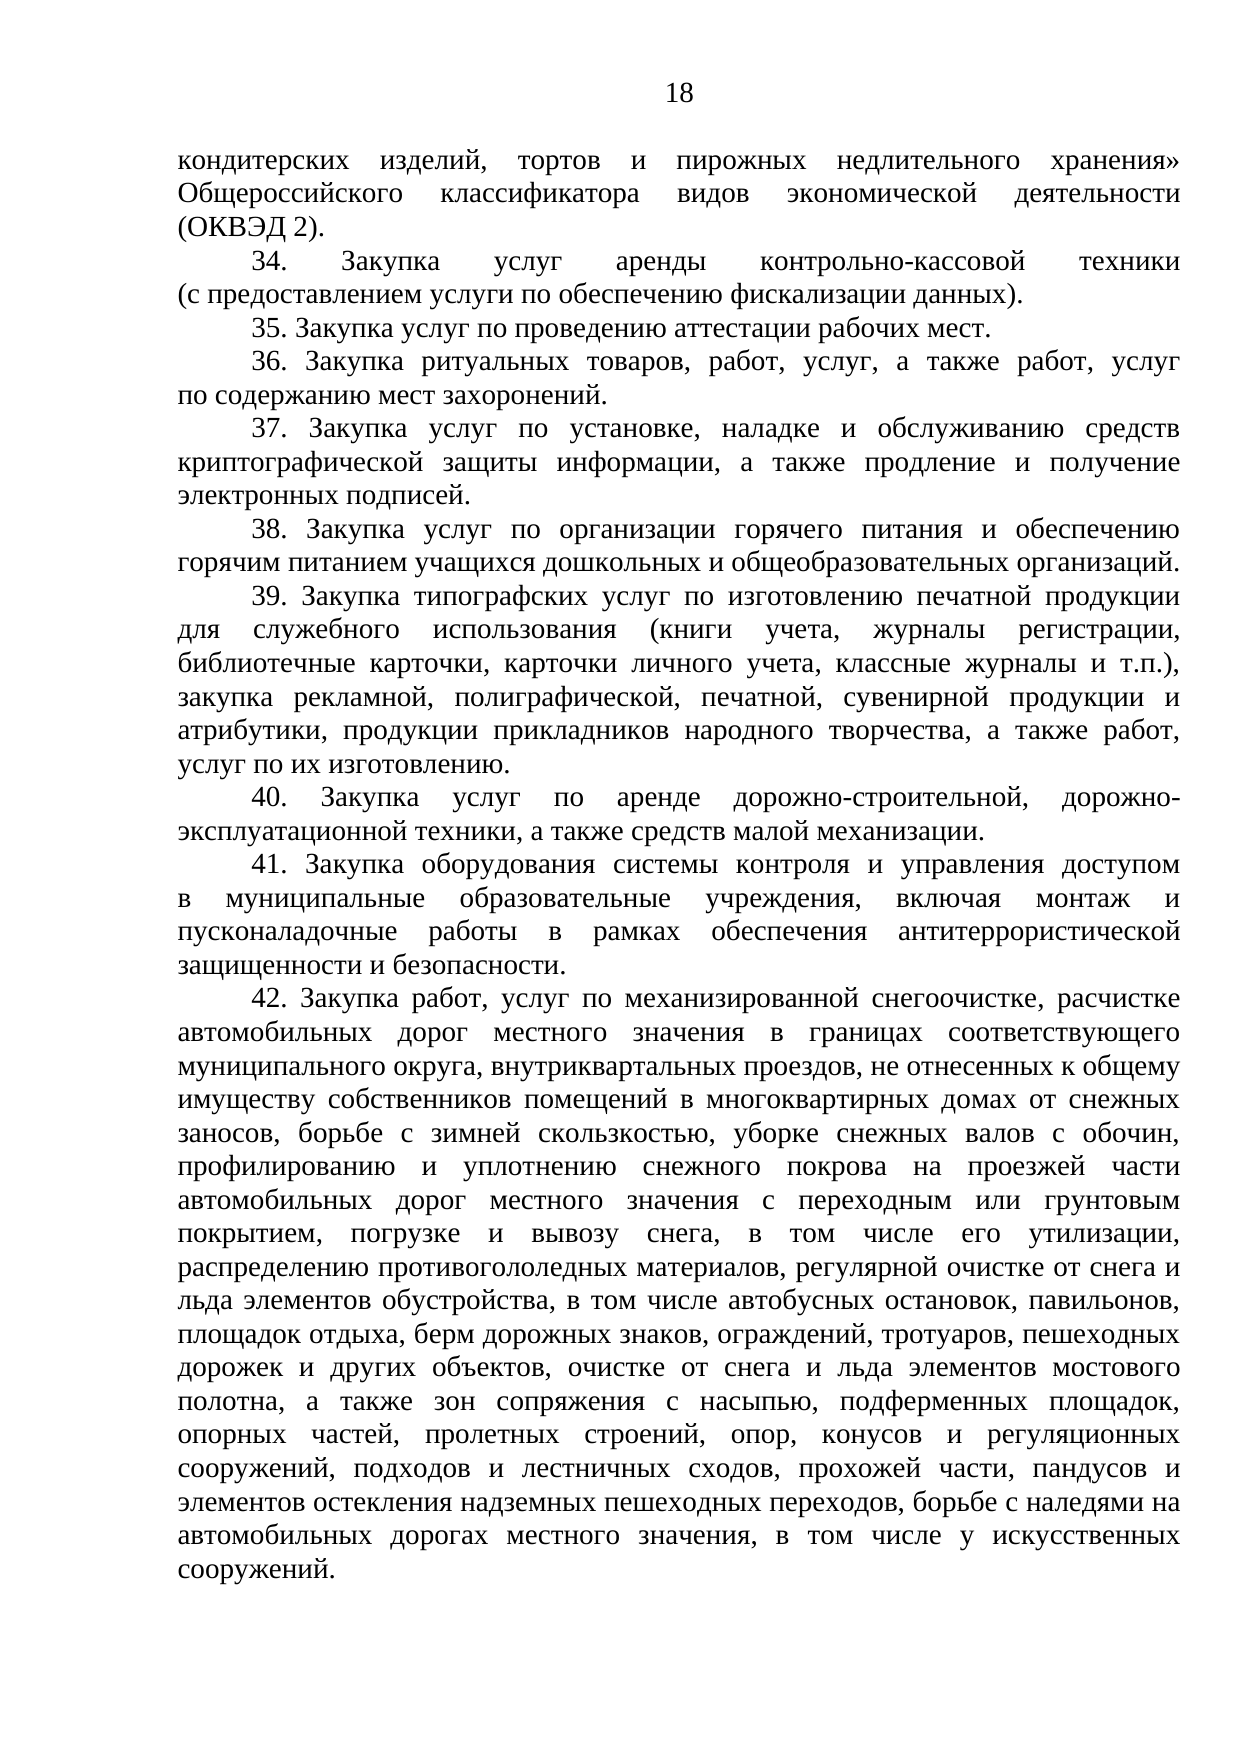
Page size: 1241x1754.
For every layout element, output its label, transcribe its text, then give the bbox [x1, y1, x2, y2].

text 39. Закупка типографских услуг по изготовлению печатной продукции для служебного использования (книги учета, журналы регистрации, библиотечные карточки, карточки личного учета, классные журналы и т.п.), закупка рекламной, полиграфической, печатной, сувенирной продукции и атрибутики, продукции прикладников народного творчества, а также работ, услуг по их изготовлению. [177, 578, 1181, 779]
text 36. Закупка ритуальных товаров, работ, услуг, а также работ, услуг по содержанию мест захоронений. [177, 343, 1181, 410]
text 41. Закупка оборудования системы контроля и управления доступом в муниципальные образовательные учреждения, включая монтаж и пусконаладочные работы в рамках обеспечения антитеррористической защищенности и безопасности. [177, 846, 1181, 981]
text 40. Закупка услуг по аренде дорожно-строительной, дорожно-эксплуатационной техники, а также средств малой механизации. [177, 779, 1181, 846]
text 42. Закупка работ, услуг по механизированной снегоочистке, расчистке автомобильных дорог местного значения в границах соответствующего муниципального округа, внутриквартальных проездов, не отнесенных к общему имуществу собственников помещений в многоквартирных домах от снежных заносов, борьбе с зимней скользкостью, уборке снежных валов с обочин, профилированию и уплотнению снежного покрова на проезжей части автомобильных дорог местного значения с переходным или грунтовым покрытием, погрузке и вывозу снега, в том числе его утилизации, распределению противогололедных материалов, регулярной очистке от снега и льда элементов обустройства, в том числе автобусных остановок, павильонов, площадок отдыха, берм дорожных знаков, ограждений, тротуаров, пешеходных дорожек и других объектов, очистке от снега и льда элементов мостового полотна, а также зон сопряжения с насыпью, подферменных площадок, опорных частей, пролетных строений, опор, конусов и регуляционных сооружений, подходов и лестничных сходов, прохожей части, пандусов и элементов остекления надземных пешеходных переходов, борьбе с наледями на автомобильных дорогах местного значения, в том числе у искусственных сооружений. [177, 981, 1181, 1584]
text 34. Закупка услуг аренды контрольно-кассовой техники (с предоставлением услуги по обеспечению фискализации данных). [177, 243, 1181, 310]
text 38. Закупка услуг по организации горячего питания и обеспечению горячим питанием учащихся дошкольных и общеобразовательных организаций. [177, 511, 1181, 578]
text 35. Закупка услуг по проведению аттестации рабочих мест. [177, 310, 1181, 343]
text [177, 142, 1181, 243]
text 37. Закупка услуг по установке, наладке и обслуживанию средств криптографической защиты информации, а также продление и получение электронных подписей. [177, 410, 1181, 511]
